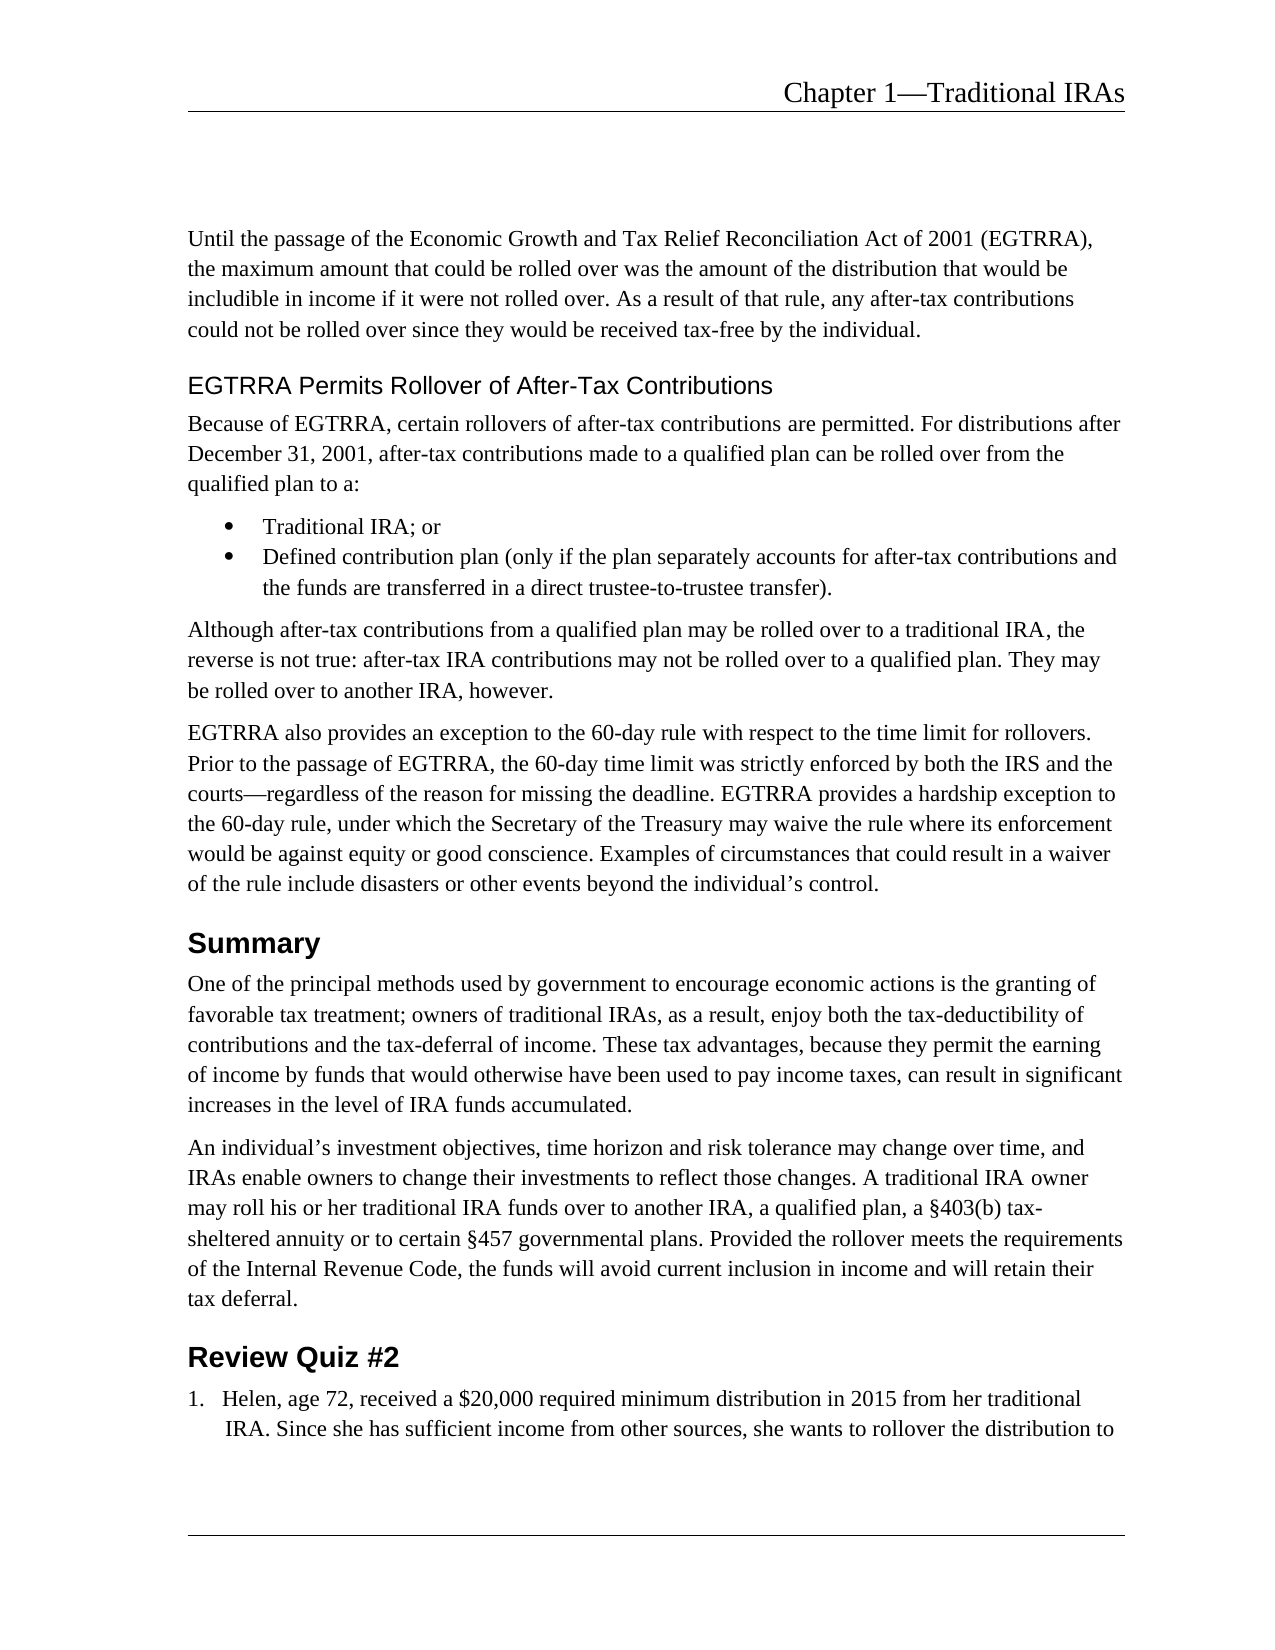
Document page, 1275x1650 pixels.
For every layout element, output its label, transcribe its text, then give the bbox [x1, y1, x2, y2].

text An individual’s investment objectives, time horizon and risk tolerance may change over time, and IRAs enable owners to change their investments to reflect those changes. A traditional IRA owner may roll his or her traditional IRA funds over to another IRA, a qualified plan, a §403(b) tax-sheltered annuity or to certain §457 governmental plans. Provided the rollover meets the requirements of the Internal Revenue Code, the funds will avoid current inclusion in income and will retain their tax deferral. [187, 1134, 1125, 1311]
list Traditional IRA; or [225, 513, 1125, 539]
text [187, 1385, 1125, 1442]
list Defined contribution plan (only if the plan separately accounts for after-tax contributions and the funds are transferred in a direct trustee-to-trustee transfer). [225, 543, 1125, 600]
text Because of EGTRRA, certain rollovers of after-tax contributions are permitted. For distributions after December 31, 2001, after-tax contributions made to a qualified plan can be rolled over from the qualified plan to a: [187, 410, 1125, 497]
subtitle EGTRRA Permits Rollover of After-Tax Contributions [187, 371, 1125, 399]
subtitle Review Quiz #2 [187, 1340, 1125, 1374]
text Until the passage of the Economic Growth and Tax Relief Reconciliation Act of 2001 (EGTRRA), the maximum amount that could be rolled over was the amount of the distribution that would be includible in income if it were not rolled over. As a result of that rule, any after-tax contributions could not be rolled over since they would be received tax-free by the individual. [187, 225, 1125, 342]
text Although after-tax contributions from a qualified plan may be rolled over to a traditional IRA, the reverse is not true: after-tax IRA contributions may not be rolled over to a qualified plan. They may be rolled over to another IRA, however. [187, 616, 1125, 703]
text EGTRRA also provides an exception to the 60-day rule with respect to the time limit for rollovers. Prior to the passage of EGTRRA, the 60-day time limit was strictly enforced by both the IRS and the courts—regardless of the reason for missing the deadline. EGTRRA provides a hardship exception to the 60-day rule, under which the Secretary of the Treasury may waive the rule where its enforcement would be against equity or good conscience. Examples of circumstances that could result in a waiver of the rule include disasters or other events beyond the individual’s control. [187, 719, 1125, 897]
text One of the principal methods used by government to encourage economic actions is the granting of favorable tax treatment; owners of traditional IRAs, as a result, enjoy both the tax-deductibility of contributions and the tax-deferral of income. These tax advantages, because they permit the earning of income by funds that would otherwise have been used to pay income taxes, can result in significant increases in the level of IRA funds accumulated. [187, 971, 1125, 1118]
subtitle Summary [187, 926, 1125, 959]
